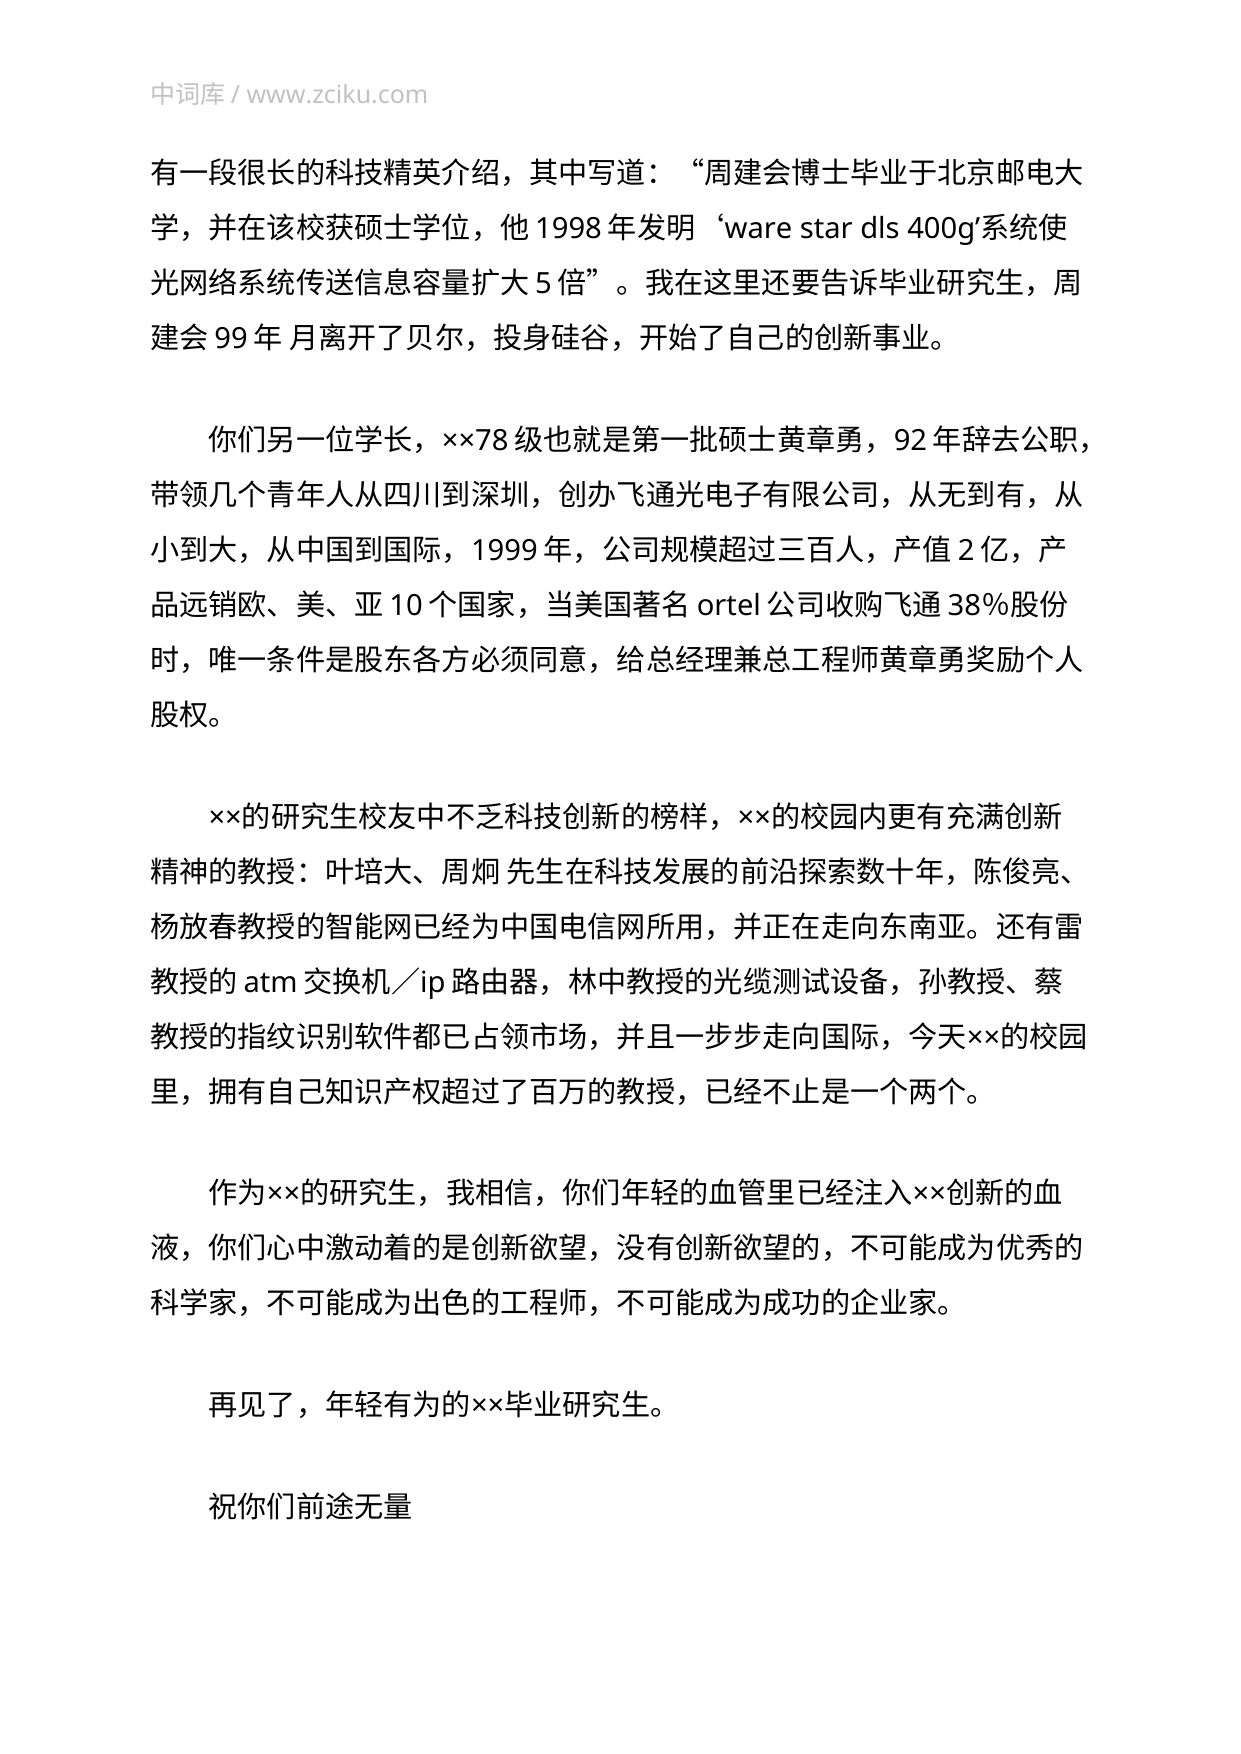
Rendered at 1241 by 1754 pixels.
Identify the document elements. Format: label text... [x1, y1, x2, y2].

text 作为××的研究生，我相信，你们年轻的血管里已经注入××创新的血液，你们心中激动着的是创新欲望，没有创新欲望的，不可能成为优秀的科学家，不可能成为出色的工程师，不可能成为成功的企业家。 [150, 1170, 1090, 1322]
text 再见了，年轻有为的××毕业研究生。 [150, 1382, 1090, 1424]
text 你们另一位学长，××78级也就是第一批硕士黄章勇，92年辞去公职，带领几个青年人从四川到深圳，创办飞通光电子有限公司，从无到有，从小到大，从中国到国际，1999年，公司规模超过三百人，产值2亿，产品远销欧、美、亚10个国家，当美国著名ortel公司收购飞通38％股份时，唯一条件是股东各方必须同意，给总经理兼总工程师黄章勇奖励个人股权。 [150, 417, 1090, 734]
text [150, 150, 1090, 357]
text ××的研究生校友中不乏科技创新的榜样，××的校园内更有充满创新精神的教授：叶培大、周炯 先生在科技发展的前沿探索数十年，陈俊亮、杨放春教授的智能网已经为中国电信网所用，并正在走向东南亚。还有雷教授的atm交换机／ip路由器，林中教授的光缆测试设备，孙教授、蔡教授的指纹识别软件都已占领市场，并且一步步走向国际，今天××的校园里，拥有自己知识产权超过了百万的教授，已经不止是一个两个。 [150, 793, 1090, 1111]
text 祝你们前途无量 [150, 1484, 1090, 1526]
